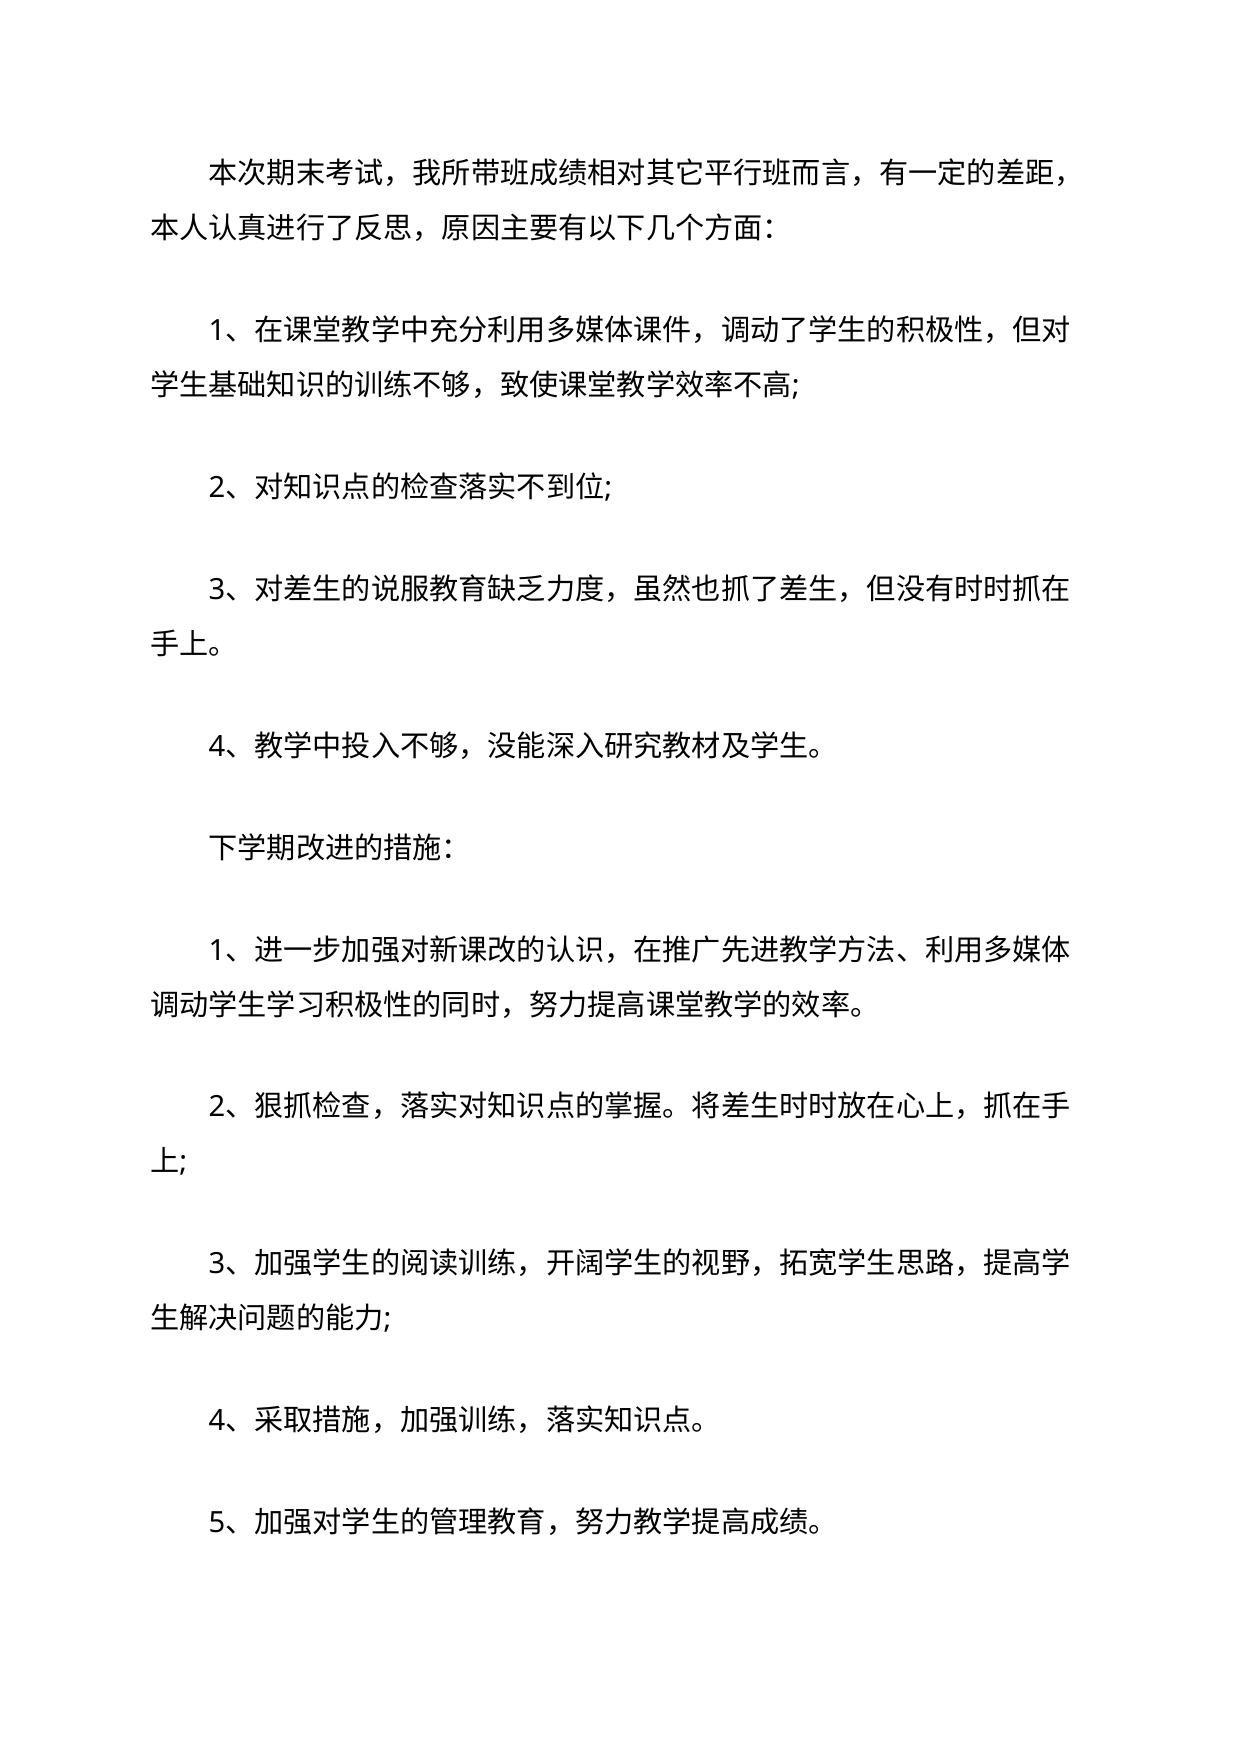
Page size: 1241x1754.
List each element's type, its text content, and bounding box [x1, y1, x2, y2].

text 5、加强对学生的管理教育，努力教学提高成绩。 [150, 1499, 1090, 1541]
text 4、教学中投入不够，没能深入研究教材及学生。 [150, 722, 1090, 765]
text 3、对差生的说服教育缺乏力度，虽然也抓了差生，但没有时时抓在手上。 [150, 566, 1090, 663]
text 2、对知识点的检查落实不到位; [150, 464, 1090, 506]
text 1、在课堂教学中充分利用多媒体课件，调动了学生的积极性，但对学生基础知识的训练不够，致使课堂教学效率不高; [150, 307, 1090, 404]
text 1、进一步加强对新课改的认识，在推广先进教学方法、利用多媒体调动学生学习积极性的同时，努力提高课堂教学的效率。 [150, 926, 1090, 1023]
text 3、加强学生的阅读训练，开阔学生的视野，拓宽学生思路，提高学生解决问题的能力; [150, 1240, 1090, 1337]
text 4、采取措施，加强训练，落实知识点。 [150, 1397, 1090, 1439]
text 本次期末考试，我所带班成绩相对其它平行班而言，有一定的差距，本人认真进行了反思，原因主要有以下几个方面： [150, 150, 1090, 247]
text 2、狠抓检查，落实对知识点的掌握。将差生时时放在心上，抓在手上; [150, 1083, 1090, 1180]
text 下学期改进的措施： [150, 824, 1090, 867]
